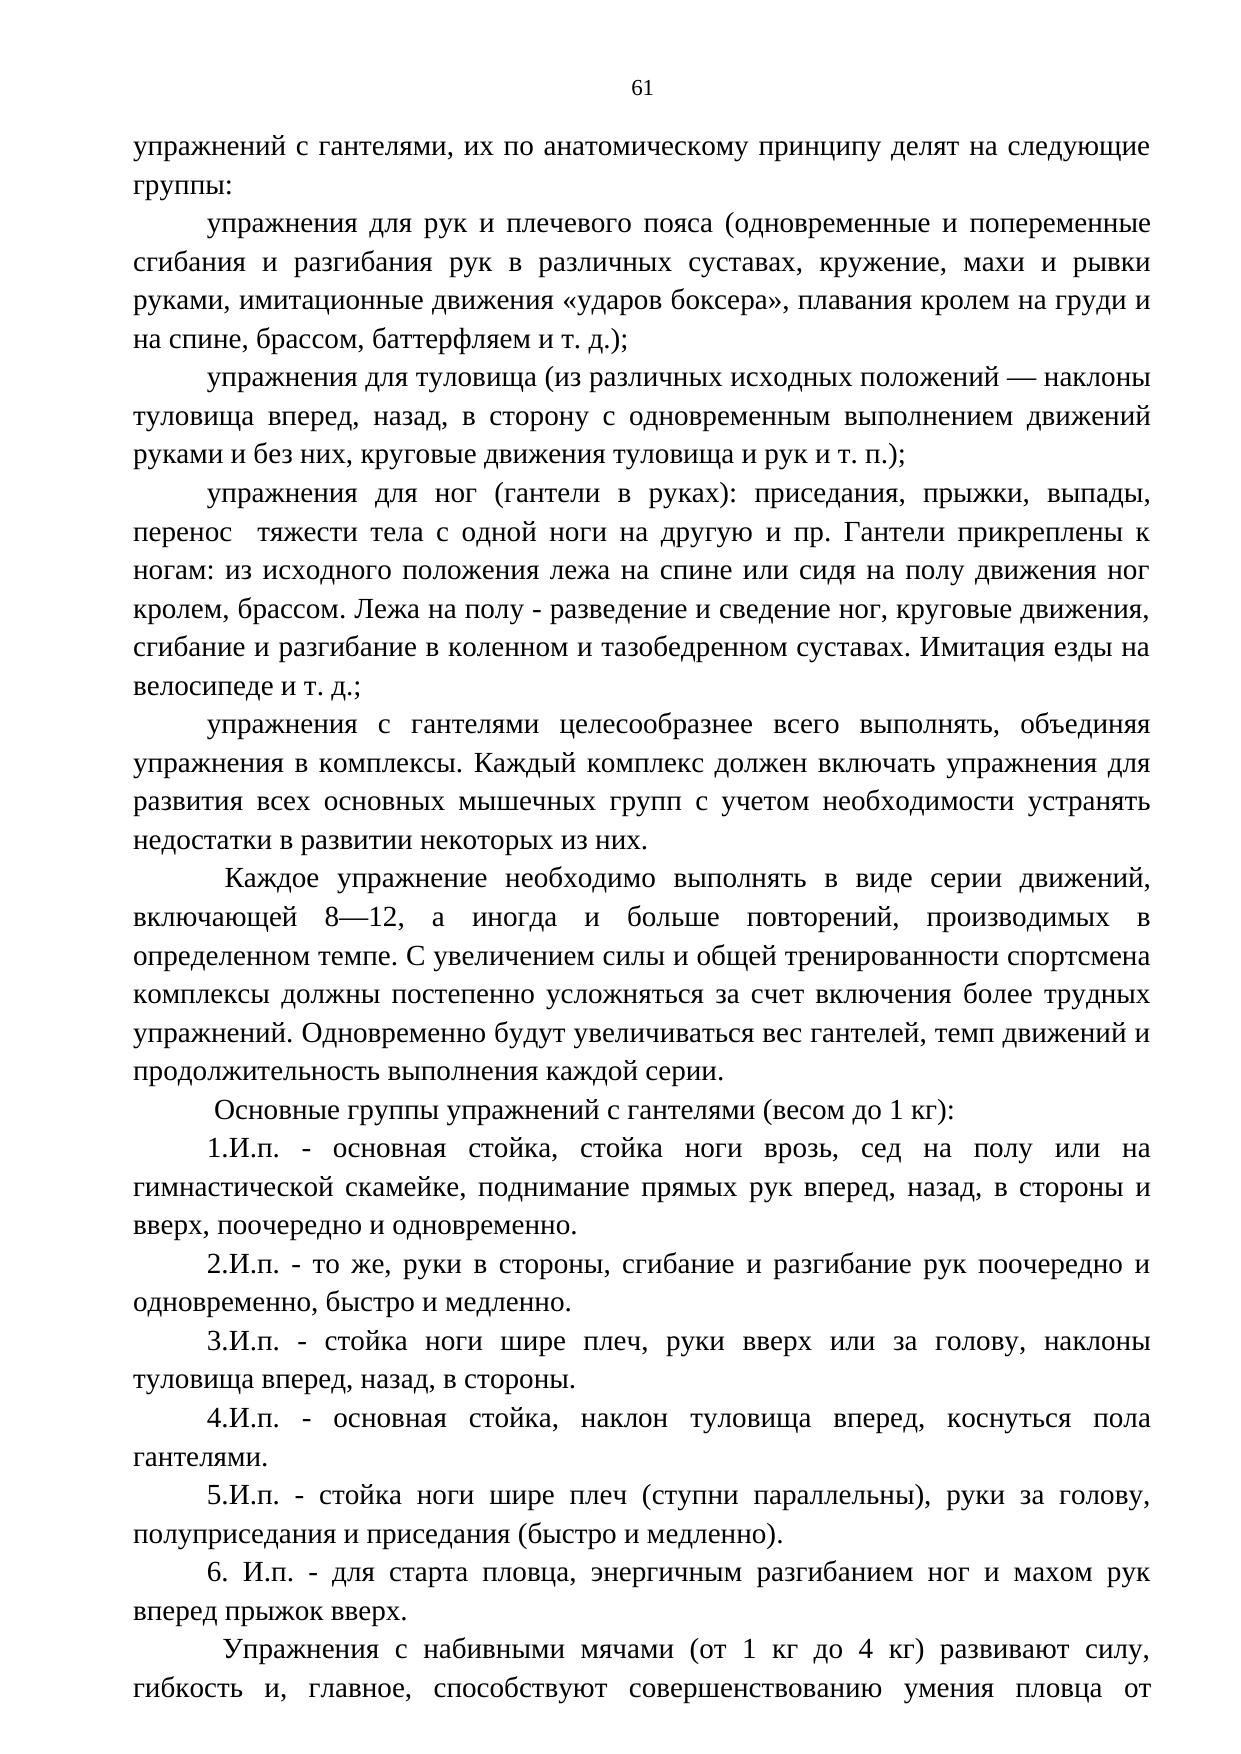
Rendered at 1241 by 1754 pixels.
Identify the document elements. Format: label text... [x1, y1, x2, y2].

text упражнения с гантелями целесообразнее всего выполнять, объединяя упражнения в комплексы. Каждый комплекс должен включать упражнения для развития всех основных мышечных групп с учетом необходимости устранять недостатки в развитии некоторых из них. [133, 706, 1152, 856]
text 2.И.п. - то же, руки в стороны, сгибание и разгибание рук поочередно и одновременно, быстро и медленно. [133, 1246, 1152, 1318]
text Каждое упражнение необходимо выполнять в виде серии движений, включающей 8—12, а иногда и больше повторений, производимых в определенном темпе. С увеличением силы и общей тренированности спортсмена комплексы должны постепенно усложняться за счет включения более трудных упражнений. Одновременно будут увеличиваться вес гантелей, темп движений и продолжительность выполнения каждой серии. [133, 861, 1152, 1087]
text упражнения для рук и плечевого пояса (одновременные и попеременные сгибания и разгибания рук в различных суставах, кружение, махи и рывки руками, имитационные движения «ударов боксера», плавания кролем на груди и на спине, брассом, баттерфляем и т. д.); [133, 205, 1152, 354]
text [133, 1631, 1152, 1703]
text 4.И.п. - основная стойка, наклон туловища вперед, коснуться пола гантелями. [133, 1400, 1152, 1472]
text 5.И.п. - стойка ноги шире плеч (ступни параллельны), руки за голову, полуприседания и приседания (быстро и медленно). [133, 1477, 1152, 1549]
text упражнения для ног (гантели в руках): приседания, прыжки, выпады, перенос тяжести тела с одной ноги на другую и пр. Гантели прикреплены к ногам: из исходного положения лежа на спине или сидя на полу движения ног кролем, брассом. Лежа на полу - разведение и сведение ног, круговые движения, сгибание и разгибание в коленном и тазобедренном суставах. Имитация езды на велосипеде и т. д.; [133, 475, 1152, 701]
text 6. И.п. - для старта пловца, энергичным разгибанием ног и махом рук вперед прыжок вверх. [133, 1554, 1152, 1626]
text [133, 128, 1152, 200]
text 3.И.п. - стойка ноги шире плеч, руки вверх или за голову, наклоны туловища вперед, назад, в стороны. [133, 1323, 1152, 1395]
text упражнения для туловища (из различных исходных положений — наклоны туловища вперед, назад, в сторону с одновременным выполнением движений руками и без них, круговые движения туловища и рук и т. п.); [133, 359, 1152, 470]
text Основные группы упражнений с гантелями (весом до 1 кг): [133, 1092, 1152, 1125]
text 1.И.п. - основная стойка, стойка ноги врозь, сед на полу или на гимнастической скамейке, поднимание прямых рук вперед, назад, в стороны и вверх, поочередно и одновременно. [133, 1130, 1152, 1241]
